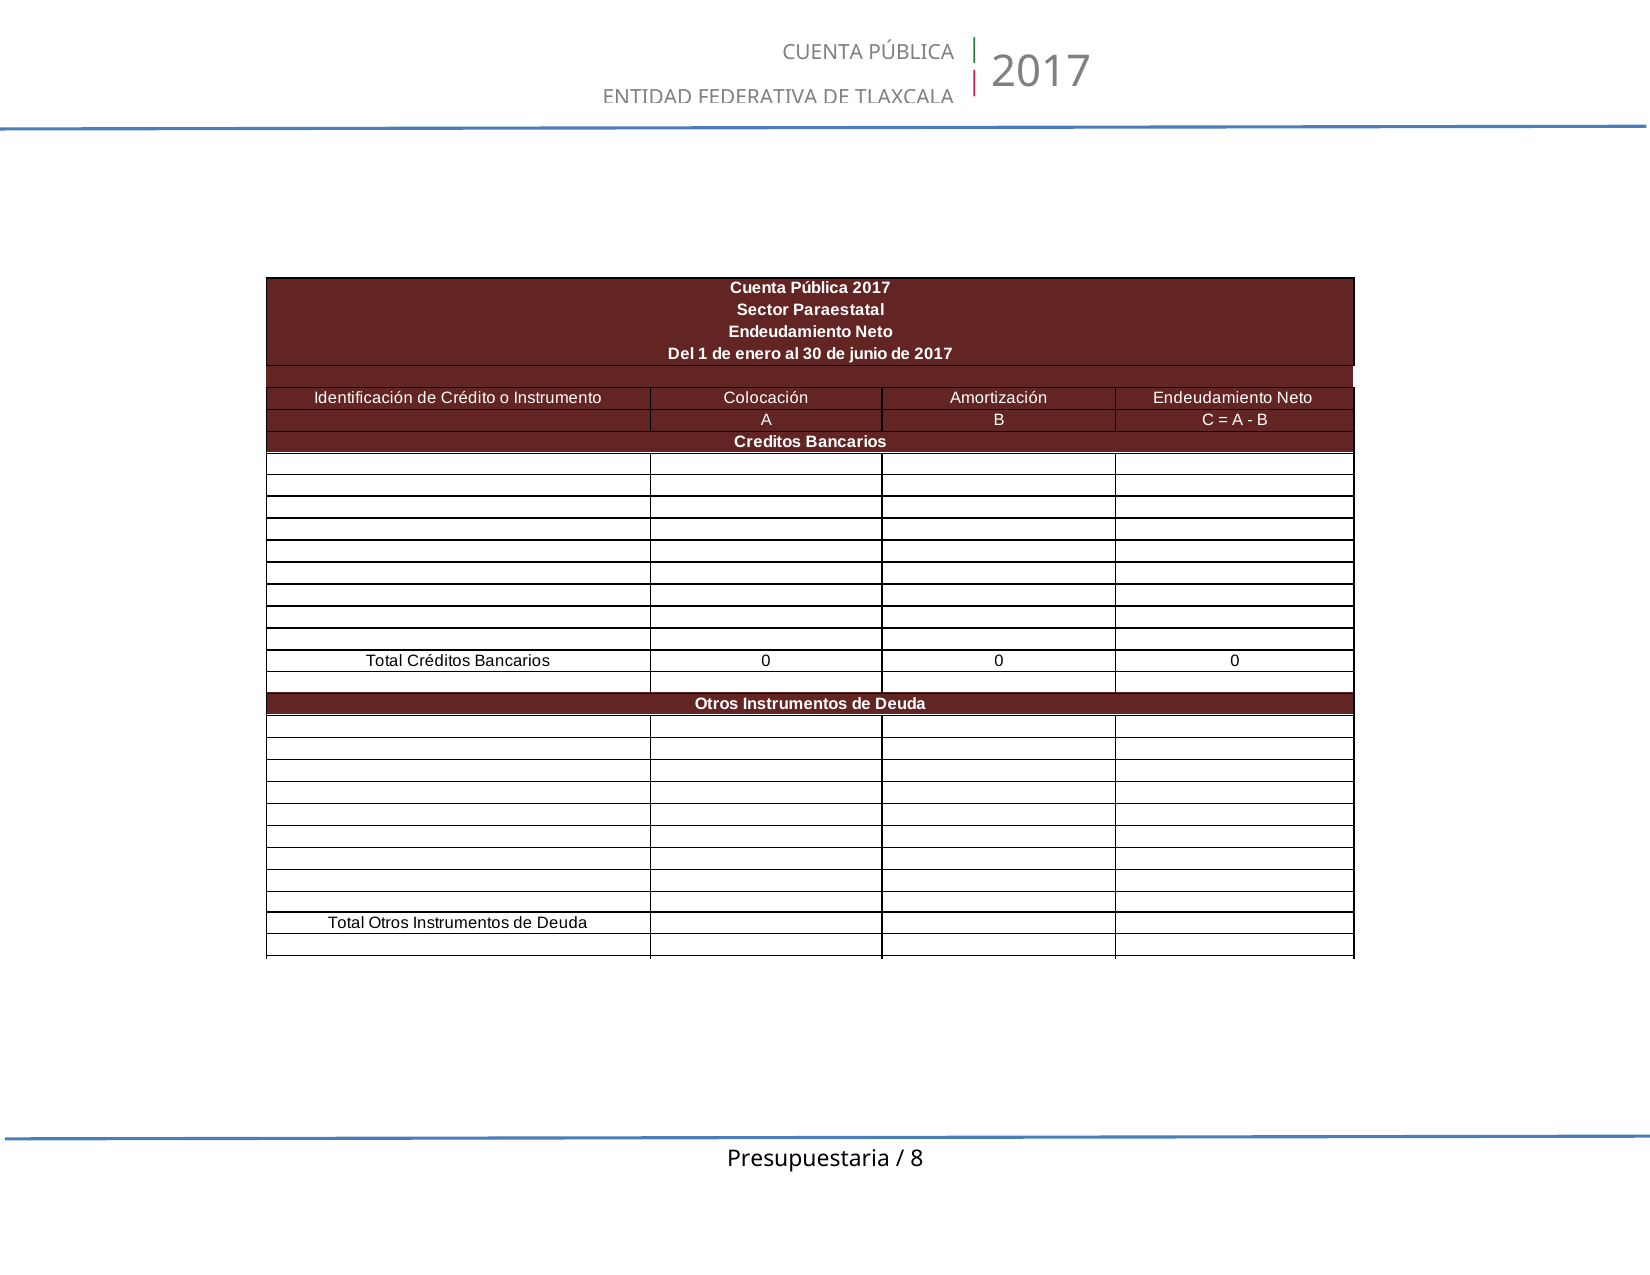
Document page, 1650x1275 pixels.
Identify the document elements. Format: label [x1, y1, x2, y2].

picture [968, 28, 985, 99]
